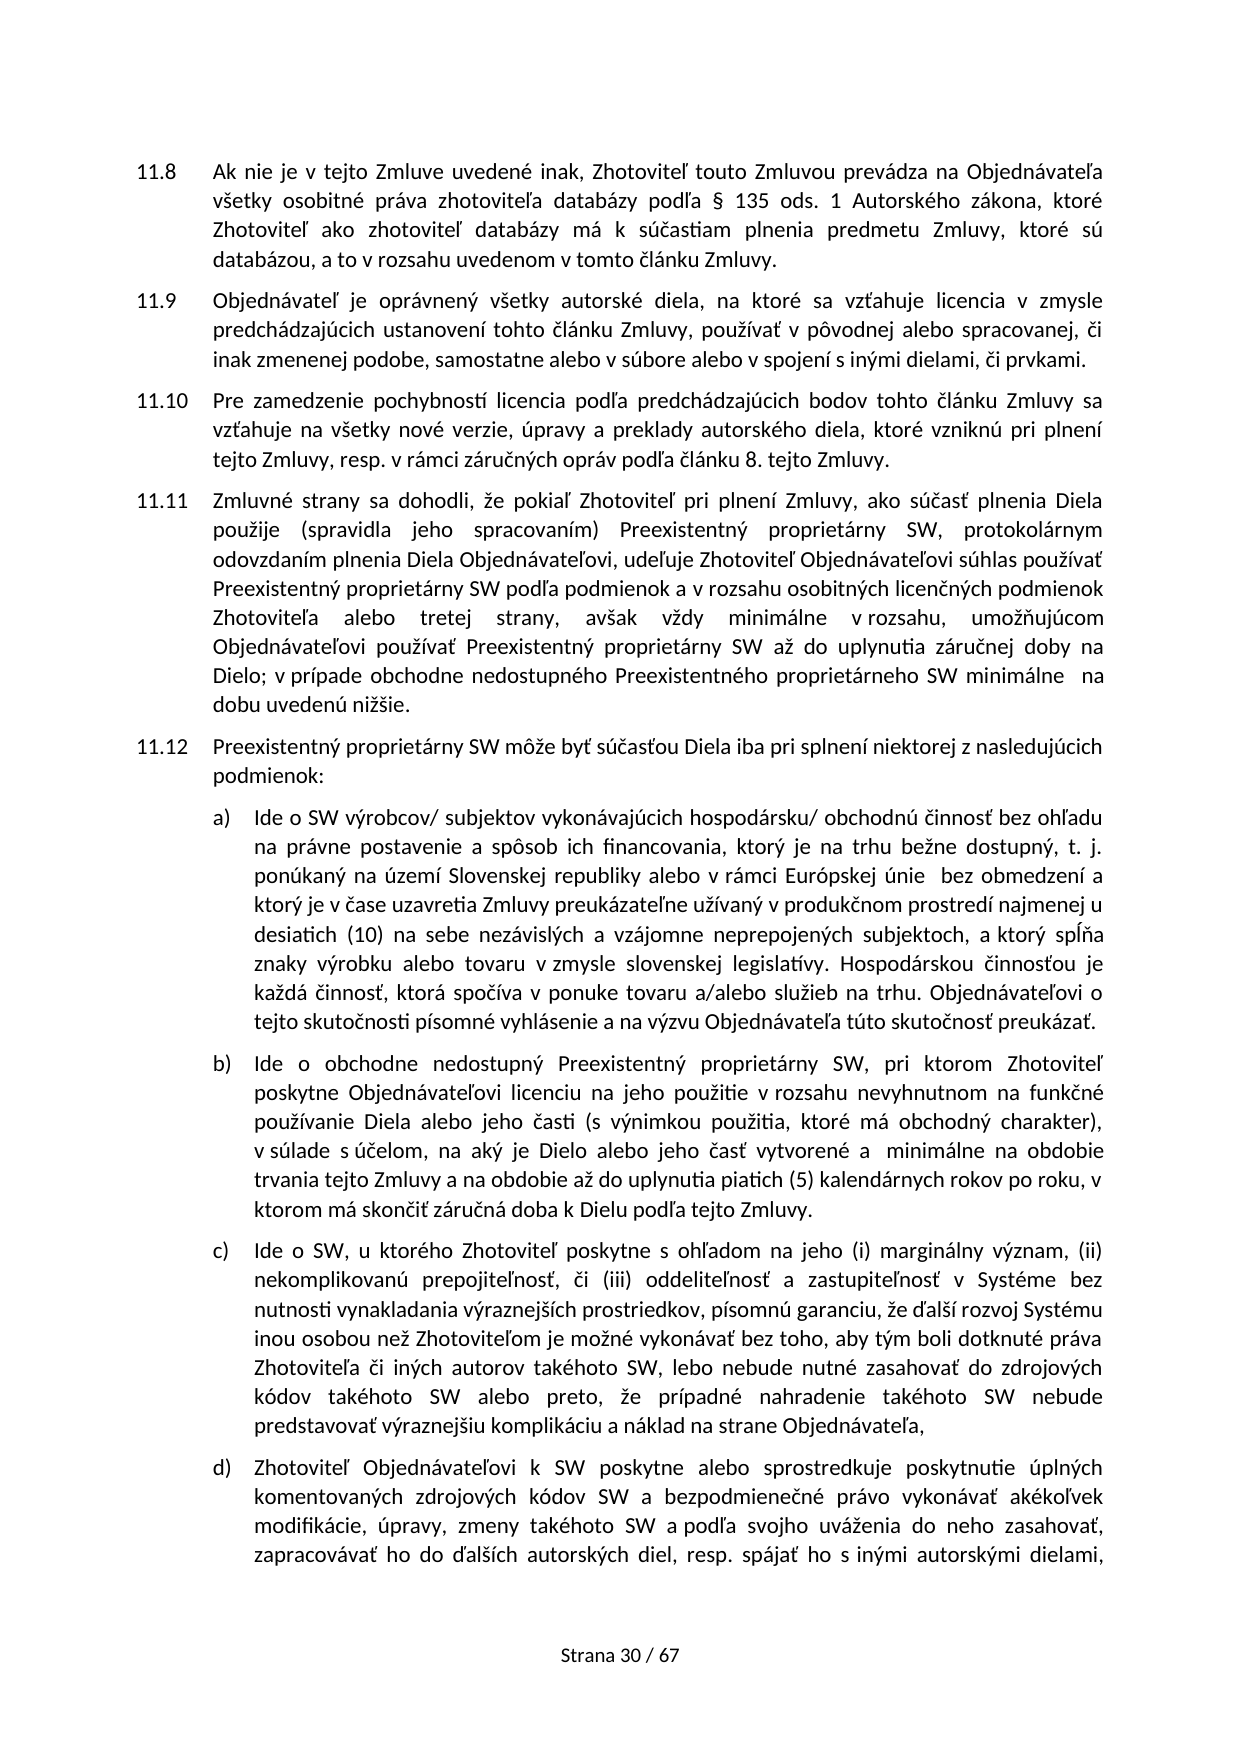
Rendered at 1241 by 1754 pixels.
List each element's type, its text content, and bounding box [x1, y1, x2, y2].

text Objednávateľ je oprávnený všetky autorské diela, na ktoré sa vzťahuje licencia v zmysle predchádzajúcich ustanovení tohto článku Zmluvy, používať v pôvodnej alebo spracovanej, či inak zmenenej podobe, samostatne alebo v súbore alebo v spojení s inými dielami, či prvkami. [136, 285, 1104, 373]
list Ide o SW, u ktorého Zhotoviteľ poskytne s ohľadom na jeho (i) marginálny význam, (ii) nekomplikovanú prepojiteľnosť, či (iii) oddeliteľnosť a zastupiteľnosť v Systéme bez nutnosti vynakladania výraznejších prostriedkov, písomnú garanciu, že ďalší rozvoj Systému inou osobou než Zhotoviteľom je možné vykonávať bez toho, aby tým boli dotknuté práva Zhotoviteľa či iných autorov takéhoto SW, lebo nebude nutné zasahovať do zdrojových kódov takéhoto SW alebo preto, že prípadné nahradenie takéhoto SW nebude predstavovať výraznejšiu komplikáciu a náklad na strane Objednávateľa, [213, 1235, 1104, 1439]
list Ide o obchodne nedostupný Preexistentný proprietárny SW, pri ktorom Zhotoviteľ poskytne Objednávateľovi licenciu na jeho použitie v rozsahu nevyhnutnom na funkčné používanie Diela alebo jeho časti (s výnimkou použitia, ktoré má obchodný charakter), v súlade s účelom, na aký je Dielo alebo jeho časť vytvorené a minimálne na obdobie trvania tejto Zmluvy a na obdobie až do uplynutia piatich (5) kalendárnych rokov po roku, v ktorom má skončiť záručná doba k Dielu podľa tejto Zmluvy. [213, 1048, 1104, 1223]
text Pre zamedzenie pochybností licencia podľa predchádzajúcich bodov tohto článku Zmluvy sa vzťahuje na všetky nové verzie, úpravy a preklady autorského diela, ktoré vzniknú pri plnení tejto Zmluvy, resp. v rámci záručných opráv podľa článku 8. tejto Zmluvy. [136, 385, 1104, 473]
list Ide o SW výrobcov/ subjektov vykonávajúcich hospodársku/ obchodnú činnosť bez ohľadu na právne postavenie a spôsob ich financovania, ktorý je na trhu bežne dostupný, t. j. ponúkaný na území Slovenskej republiky alebo v rámci Európskej únie bez obmedzení a ktorý je v čase uzavretia Zmluvy preukázateľne užívaný v produkčnom prostredí najmenej u desiatich (10) na sebe nezávislých a vzájomne neprepojených subjektoch, a ktorý spĺňa znaky výrobku alebo tovaru v zmysle slovenskej legislatívy. Hospodárskou činnosťou je každá činnosť, ktorá spočíva v ponuke tovaru a/alebo služieb na trhu. Objednávateľovi o tejto skutočnosti písomné vyhlásenie a na výzvu Objednávateľa túto skutočnosť preukázať. [213, 802, 1104, 1035]
text Zmluvné strany sa dohodli, že pokiaľ Zhotoviteľ pri plnení Zmluvy, ako súčasť plnenia Diela použije (spravidla jeho spracovaním) Preexistentný proprietárny SW, protokolárnym odovzdaním plnenia Diela Objednávateľovi, udeľuje Zhotoviteľ Objednávateľovi súhlas používať Preexistentný proprietárny SW podľa podmienok a v rozsahu osobitných licenčných podmienok Zhotoviteľa alebo tretej strany, avšak vždy minimálne v rozsahu, umožňujúcom Objednávateľovi používať Preexistentný proprietárny SW až do uplynutia záručnej doby na Dielo; v prípade obchodne nedostupného Preexistentného proprietárneho SW minimálne na dobu uvedenú nižšie. [136, 485, 1104, 718]
text Preexistentný proprietárny SW môže byť súčasťou Diela iba pri splnení niektorej z nasledujúcich podmienok: [136, 731, 1104, 789]
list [213, 1452, 1104, 1568]
text Ak nie je v tejto Zmluve uvedené inak, Zhotoviteľ touto Zmluvou prevádza na Objednávateľa všetky osobitné práva zhotoviteľa databázy podľa § 135 ods. 1 Autorského zákona, ktoré Zhotoviteľ ako zhotoviteľ databázy má k súčastiam plnenia predmetu Zmluvy, ktoré sú databázou, a to v rozsahu uvedenom v tomto článku Zmluvy. [136, 156, 1104, 273]
